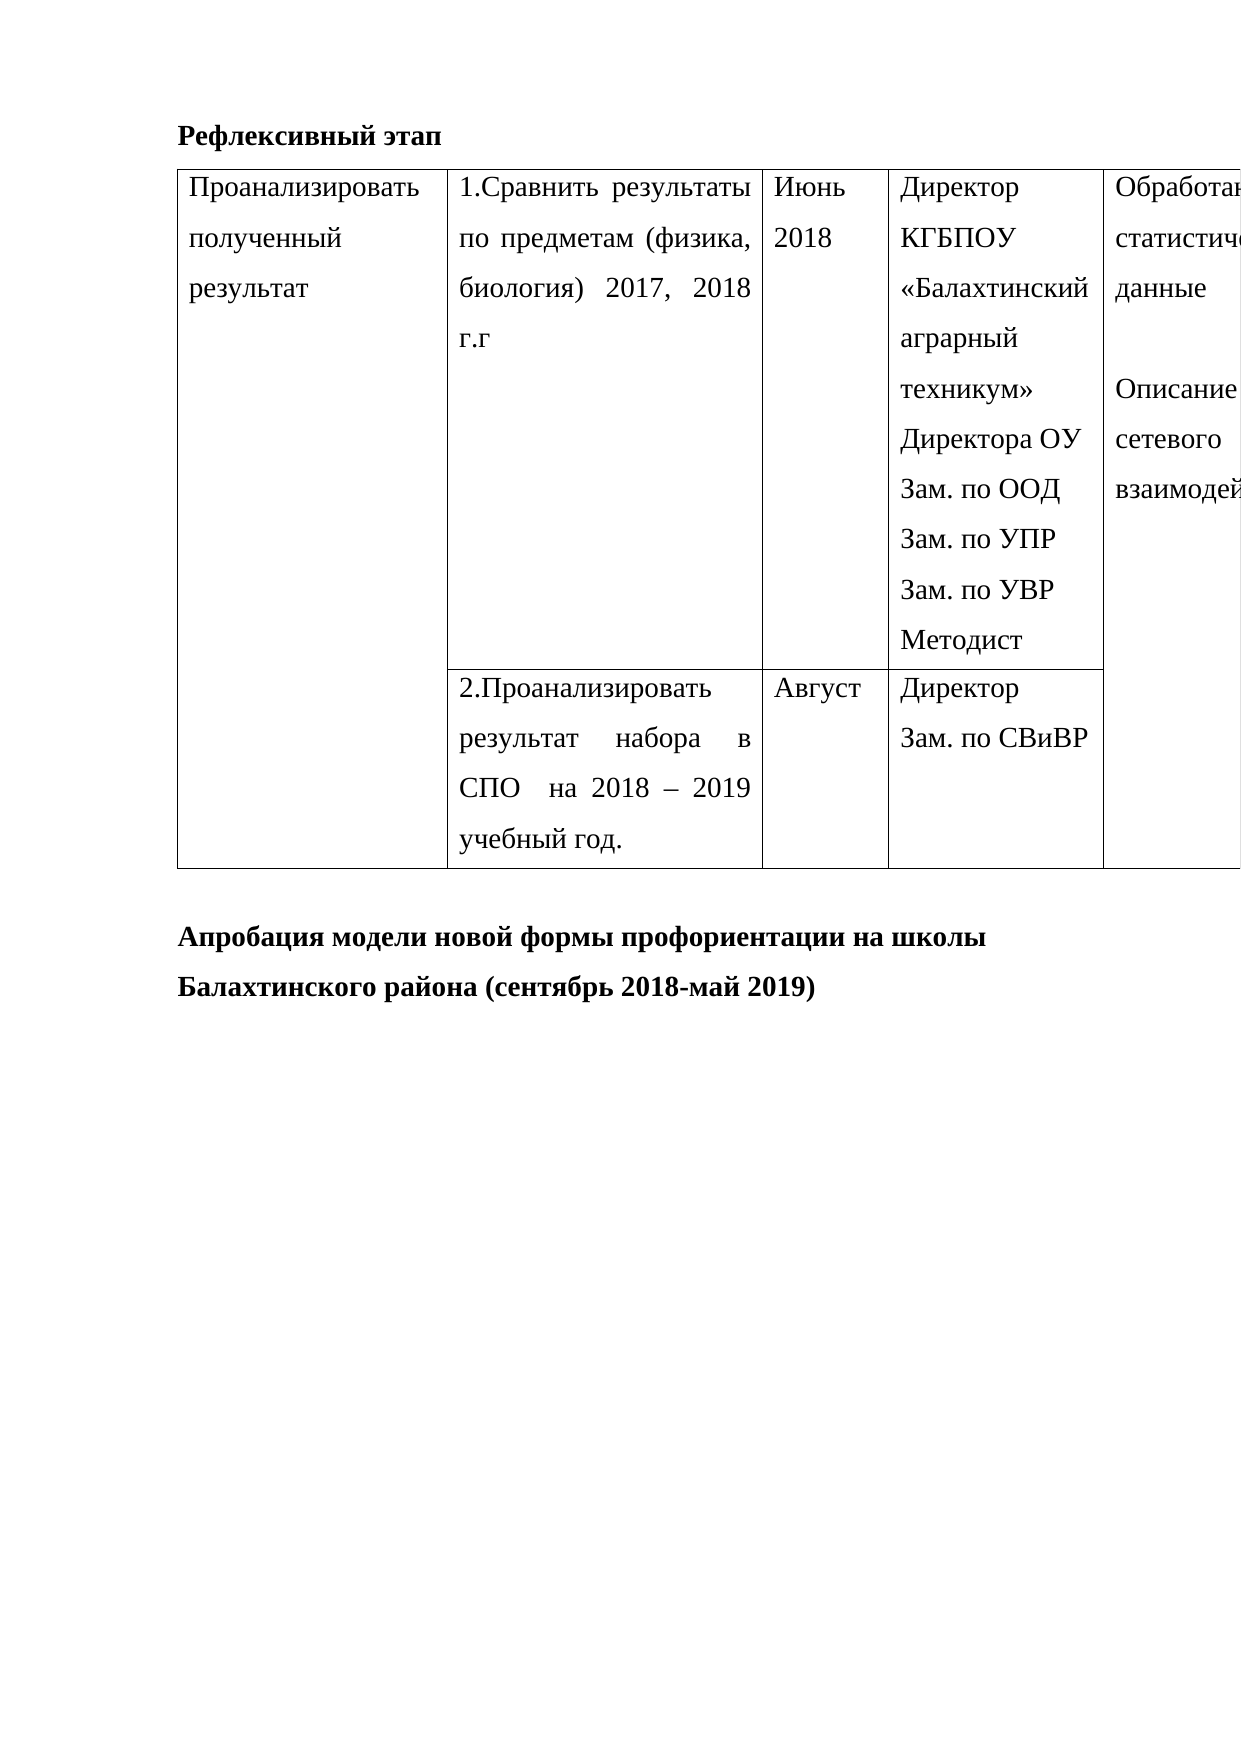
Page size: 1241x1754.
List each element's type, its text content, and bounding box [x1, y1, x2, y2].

table_cell Директор Зам. по СВиВР [889, 670, 1103, 868]
text Рефлексивный этап [177, 118, 1152, 152]
table_cell 2.Проанализировать результат набора в СПО на 2018 – 2019 учебный год. [448, 670, 762, 868]
table_header Июнь 2018 [763, 170, 888, 669]
table_header Проанализировать полученный результат [178, 170, 447, 868]
table_cell Август [763, 670, 888, 868]
table_header Обработанные статистические данные Описание модели сетевого взаимодействия [1104, 170, 1240, 868]
table_header 1.Сравнить результаты по предметам (физика, биология) 2017, 2018 г.г [448, 170, 762, 669]
text Апробация модели новой формы профориентации на школы Балахтинского района (сентябрь 2018-май 2019) [177, 919, 1152, 1003]
table_header Директор КГБПОУ «Балахтинский аграрный техникум» Директора ОУ Зам. по ООД Зам. по УПР Зам. по УВР Методист [889, 170, 1103, 669]
